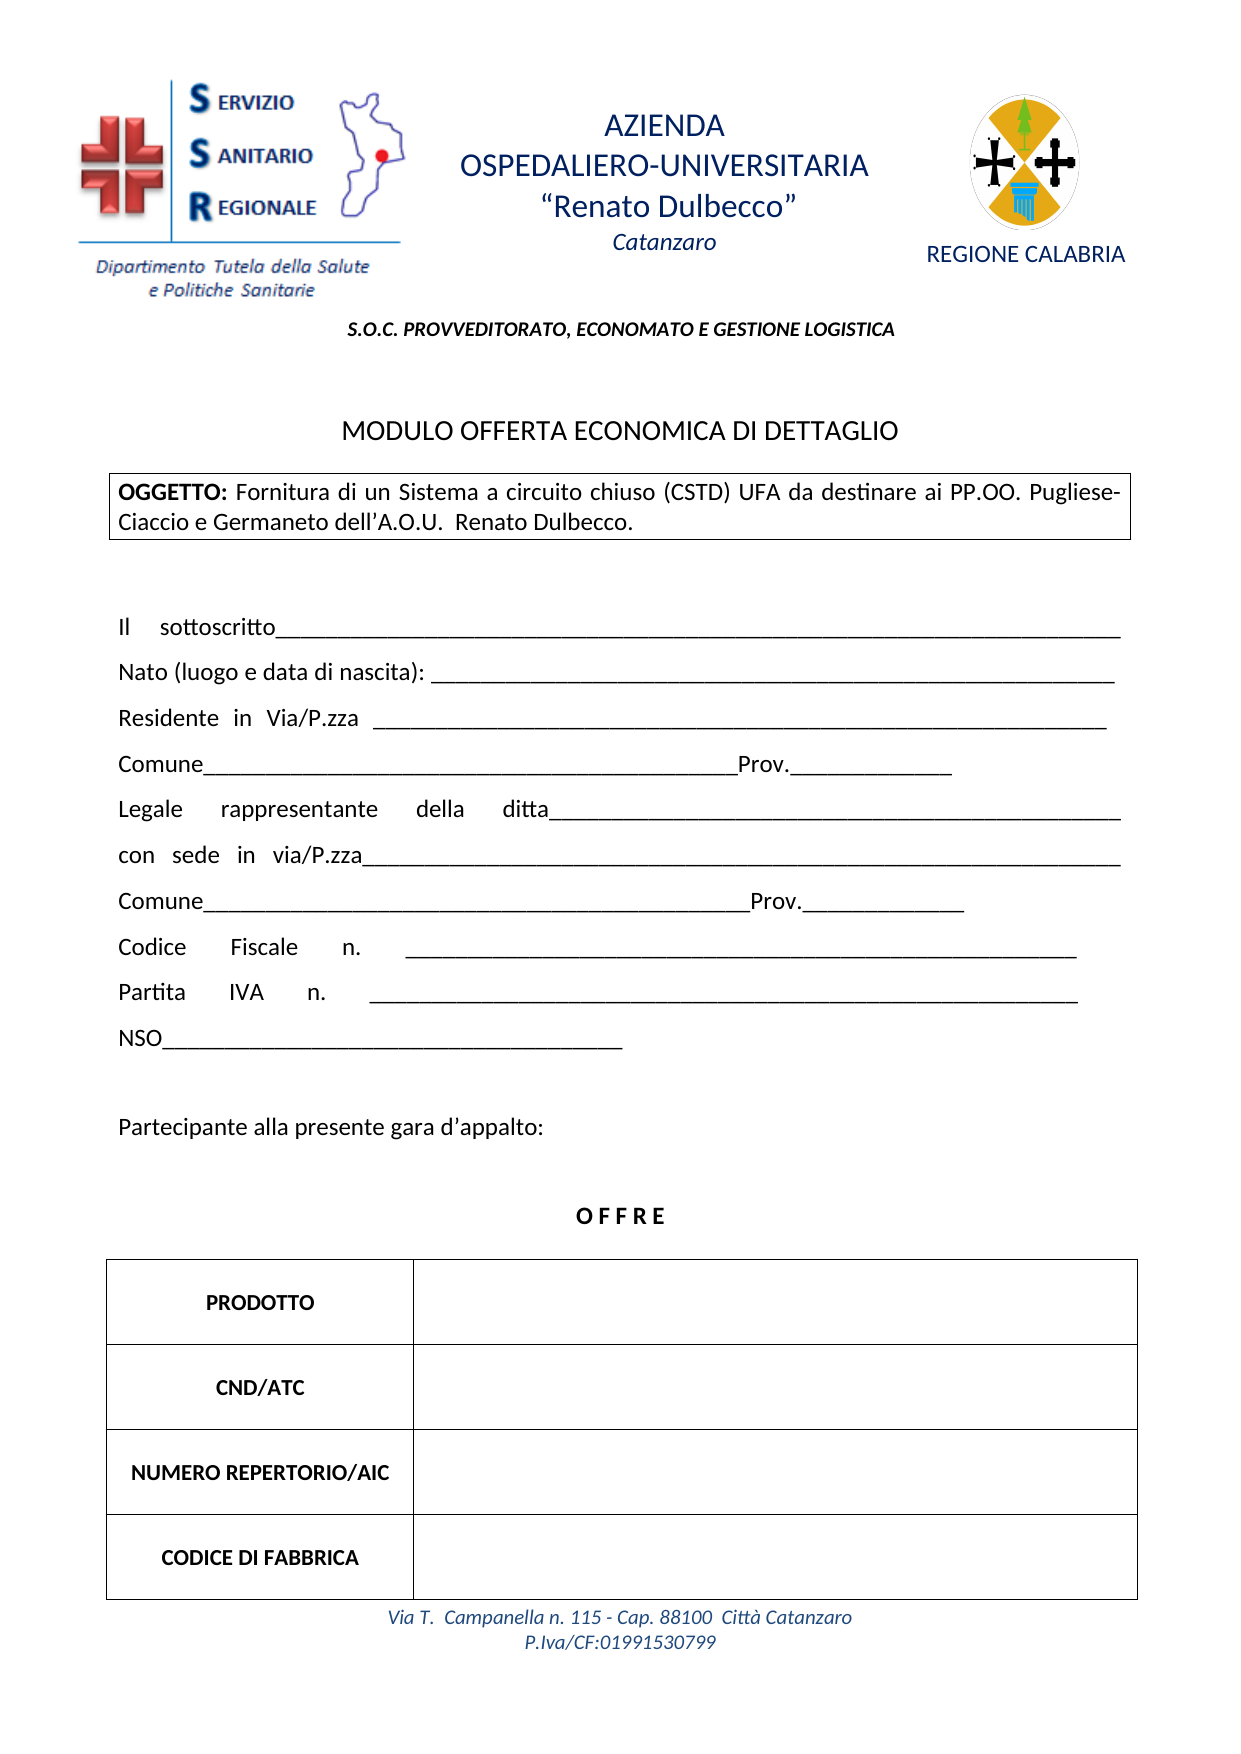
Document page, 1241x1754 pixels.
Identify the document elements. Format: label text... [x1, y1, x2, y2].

table_header [414, 1260, 1137, 1344]
text Il sottoscritto____________________________________________________________________ Nato (luogo e data di nascita): _______________________________________________________ Residente in Via/P.zza ___________________________________________________________ Comune___________________________________________Prov._____________ Legale rappresentante della ditta______________________________________________ con sede in via/P.zza_____________________________________________________________ Comune____________________________________________Prov._____________ Codice Fiscale n. ______________________________________________________ Partita IVA n. _________________________________________________________ NSO_____________________________________ [118, 611, 1122, 1053]
text Partecipante alla presente gara d’appalto: [118, 1080, 1122, 1169]
table_cell [414, 1430, 1137, 1514]
text MODULO OFFERTA ECONOMICA DI DETTAGLIO [118, 412, 1122, 448]
table_cell NUMERO REPERTORIO/AIC [107, 1430, 413, 1514]
table_cell [414, 1345, 1137, 1429]
picture [969, 94, 1080, 230]
table_cell CND/ATC [107, 1345, 413, 1429]
table_cell CODICE DI FABBRICA [107, 1515, 413, 1599]
text O F F R E [118, 1200, 1122, 1231]
subtitle OGGETTO: Fornitura di un Sistema a circuito chiuso (CSTD) UFA da destinare ai PP.OO. Pugliese-Ciaccio e Germaneto dell’A.O.U. Renato Dulbecco. [110, 474, 1130, 539]
text S.O.C. PROVVEDITORATO, ECONOMATO E GESTIONE LOGISTICA [118, 317, 1084, 342]
table_header PRODOTTO [107, 1260, 413, 1344]
table_cell [414, 1515, 1137, 1599]
picture [63, 67, 426, 303]
